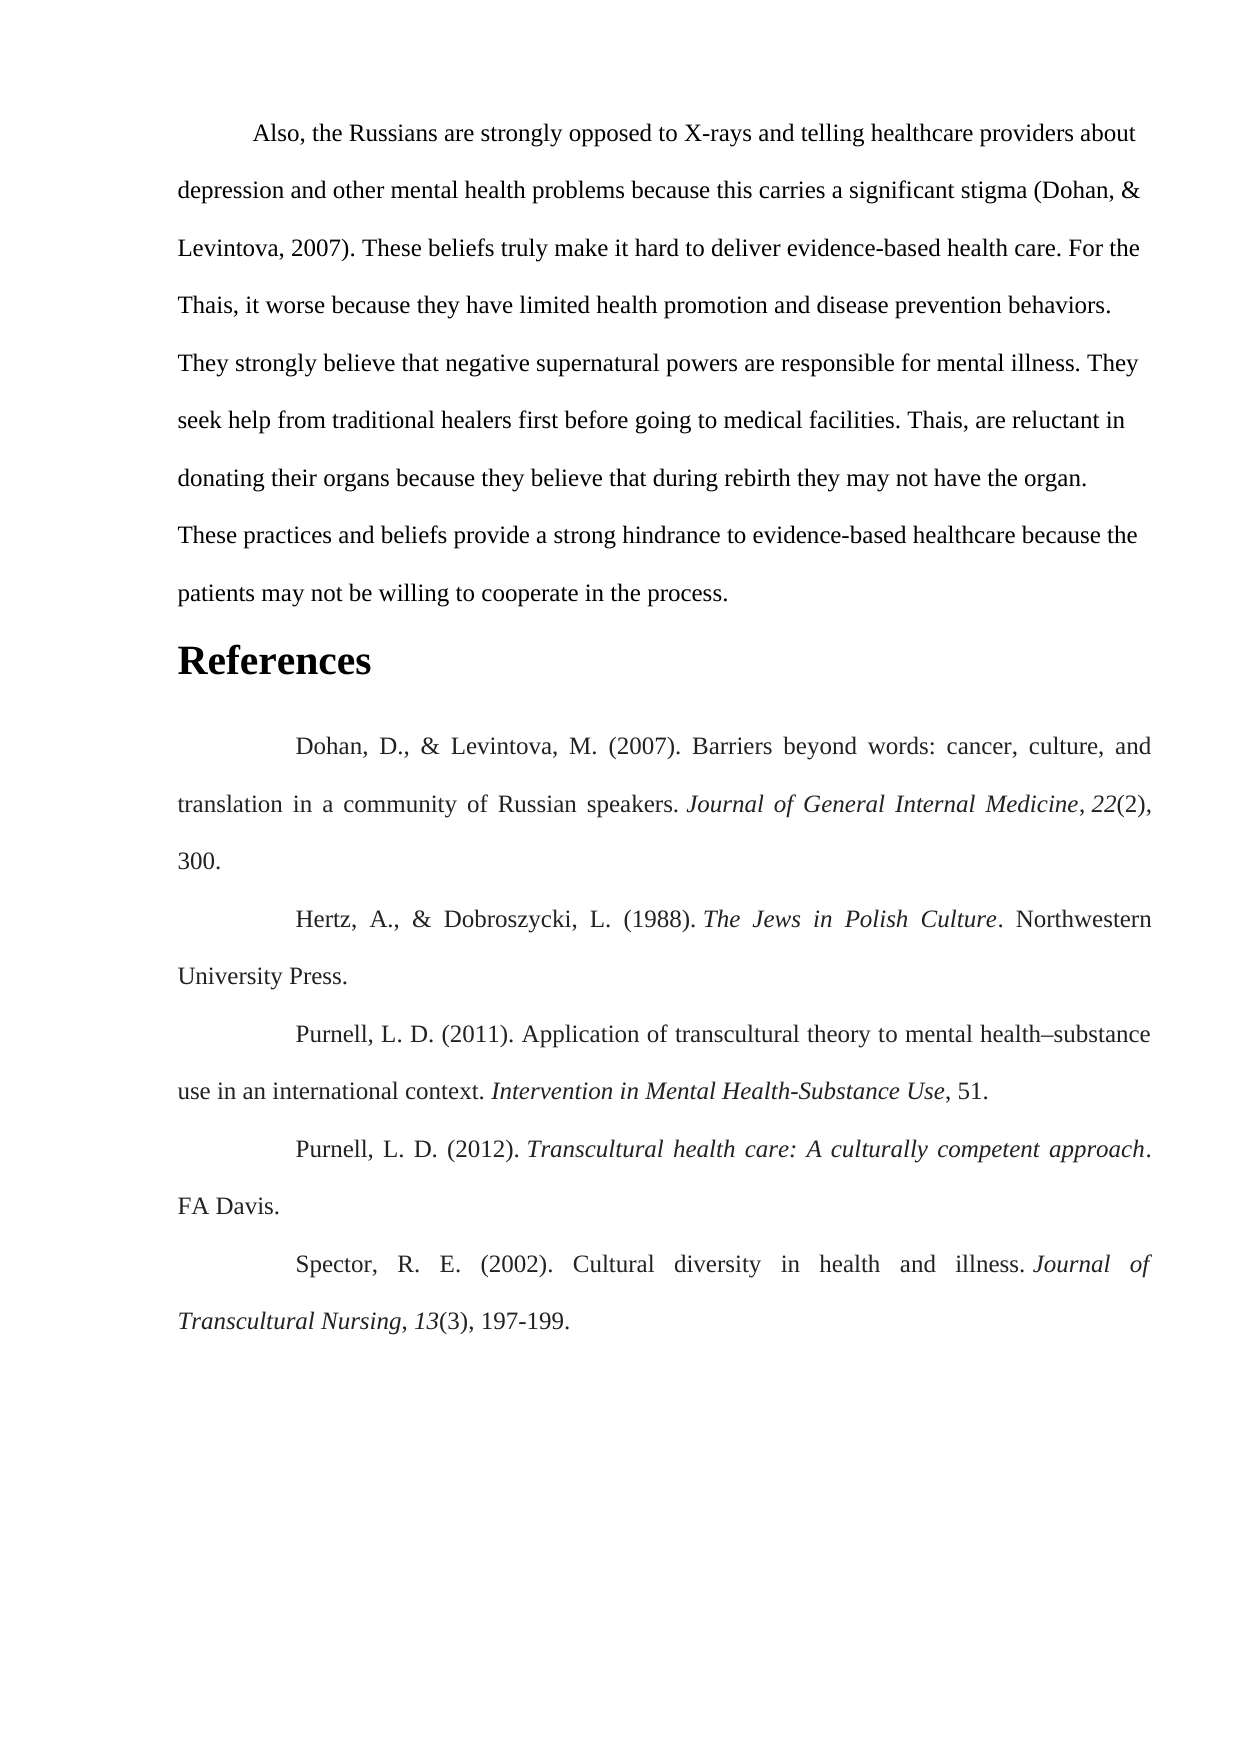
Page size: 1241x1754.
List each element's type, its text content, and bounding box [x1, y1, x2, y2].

text Hertz, A., & Dobroszycki, L. (1988). The Jews in Polish Culture. Northwestern University Press. [177, 904, 1152, 990]
text Also, the Russians are strongly opposed to X-rays and telling healthcare providers about depression and other mental health problems because this carries a significant stigma (Dohan, & Levintova, 2007). These beliefs truly make it hard to deliver evidence-based health care. For the Thais, it worse because they have limited health promotion and disease prevention behaviors. They strongly believe that negative supernatural powers are responsible for mental illness. They seek help from traditional healers first before going to medical facilities. Thais, are reluctant in donating their organs because they believe that during rebirth they may not have the organ. These practices and beliefs provide a strong hindrance to evidence-based healthcare because the patients may not be willing to cooperate in the process. [177, 118, 1152, 607]
text Purnell, L. D. (2012). Transcultural health care: A culturally competent approach. FA Davis. [177, 1134, 1152, 1220]
text References [177, 636, 1152, 683]
text Purnell, L. D. (2011). Application of transcultural theory to mental health–substance use in an international context. Intervention in Mental Health-Substance Use, 51. [177, 1019, 1152, 1105]
text Dohan, D., & Levintova, M. (2007). Barriers beyond words: cancer, culture, and translation in a community of Russian speakers. Journal of General Internal Medicine, 22(2), 300. [177, 818, 1152, 875]
text Spector, R. E. (2002). Cultural diversity in health and illness. Journal of Transcultural Nursing, 13(3), 197-199. [177, 1249, 1152, 1335]
text Dohan, D., & Levintova, M. (2007). Barriers beyond words: cancer, culture, and translation in a community of Russian speakers. Journal of General Internal Medicine, 22(2), 300. [177, 731, 1152, 789]
